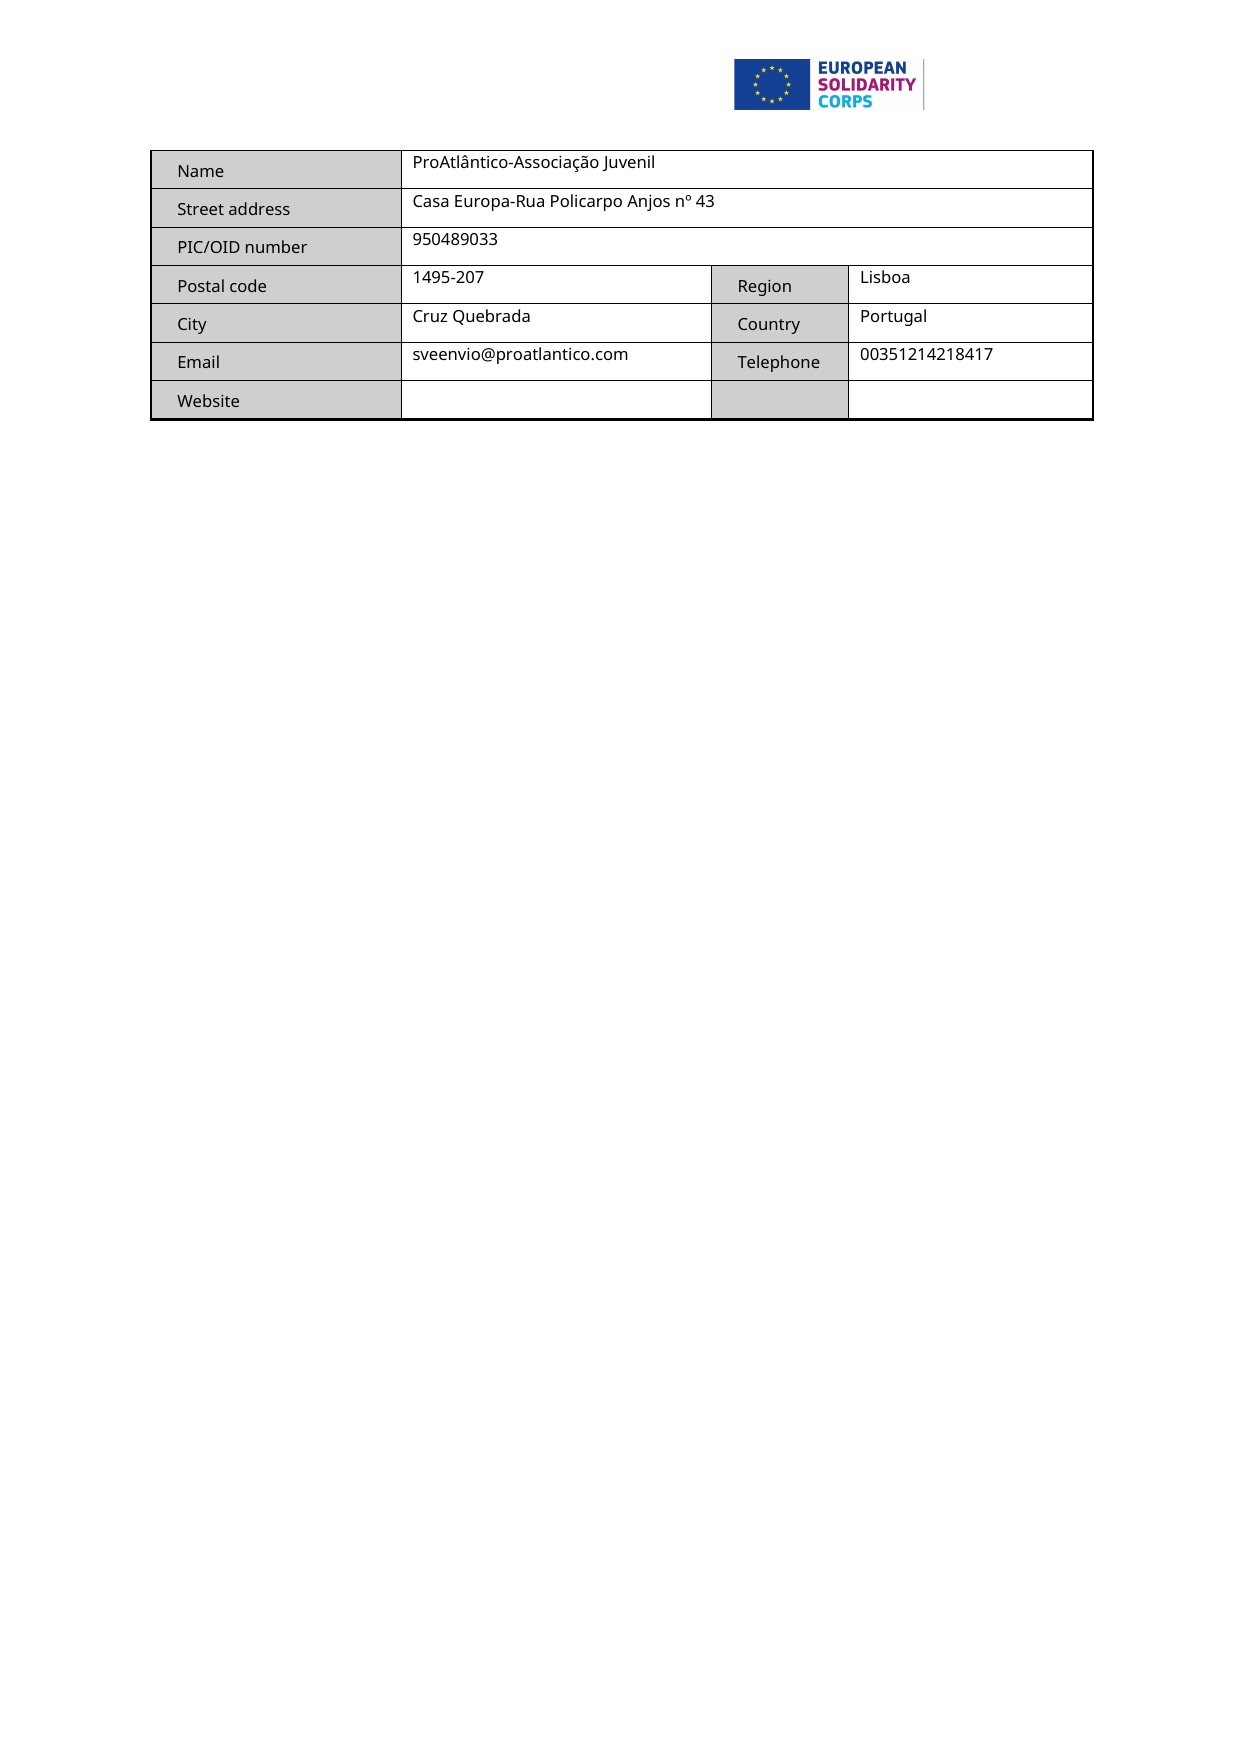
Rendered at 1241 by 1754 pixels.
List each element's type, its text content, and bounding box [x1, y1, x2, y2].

table_cell 00351214218417 [849, 343, 1092, 380]
table_cell Region [712, 266, 848, 303]
table_cell Casa Europa-Rua Policarpo Anjos nº 43 [402, 189, 1092, 227]
picture [734, 59, 925, 110]
table_cell Street address [152, 189, 401, 227]
table_cell Website [152, 381, 401, 418]
table_cell PIC/OID number [152, 228, 401, 265]
table_cell [712, 381, 848, 418]
table_cell Portugal [849, 304, 1092, 342]
table_cell sveenvio@proatlantico.com [402, 343, 711, 380]
table_cell Cruz Quebrada [402, 304, 711, 342]
table_cell Telephone [712, 343, 848, 380]
table_cell 1495-207 [402, 266, 711, 303]
table_cell City [152, 304, 401, 342]
table_cell [402, 381, 711, 418]
table_cell Postal code [152, 266, 401, 303]
table_cell Country [712, 304, 848, 342]
table_cell [849, 381, 1092, 418]
table_cell Lisboa [849, 266, 1092, 303]
table_cell ProAtlântico-Associação Juvenil [402, 151, 1092, 188]
table_cell 950489033 [402, 228, 1092, 265]
table_cell Name [152, 151, 401, 188]
table_cell Email [152, 343, 401, 380]
